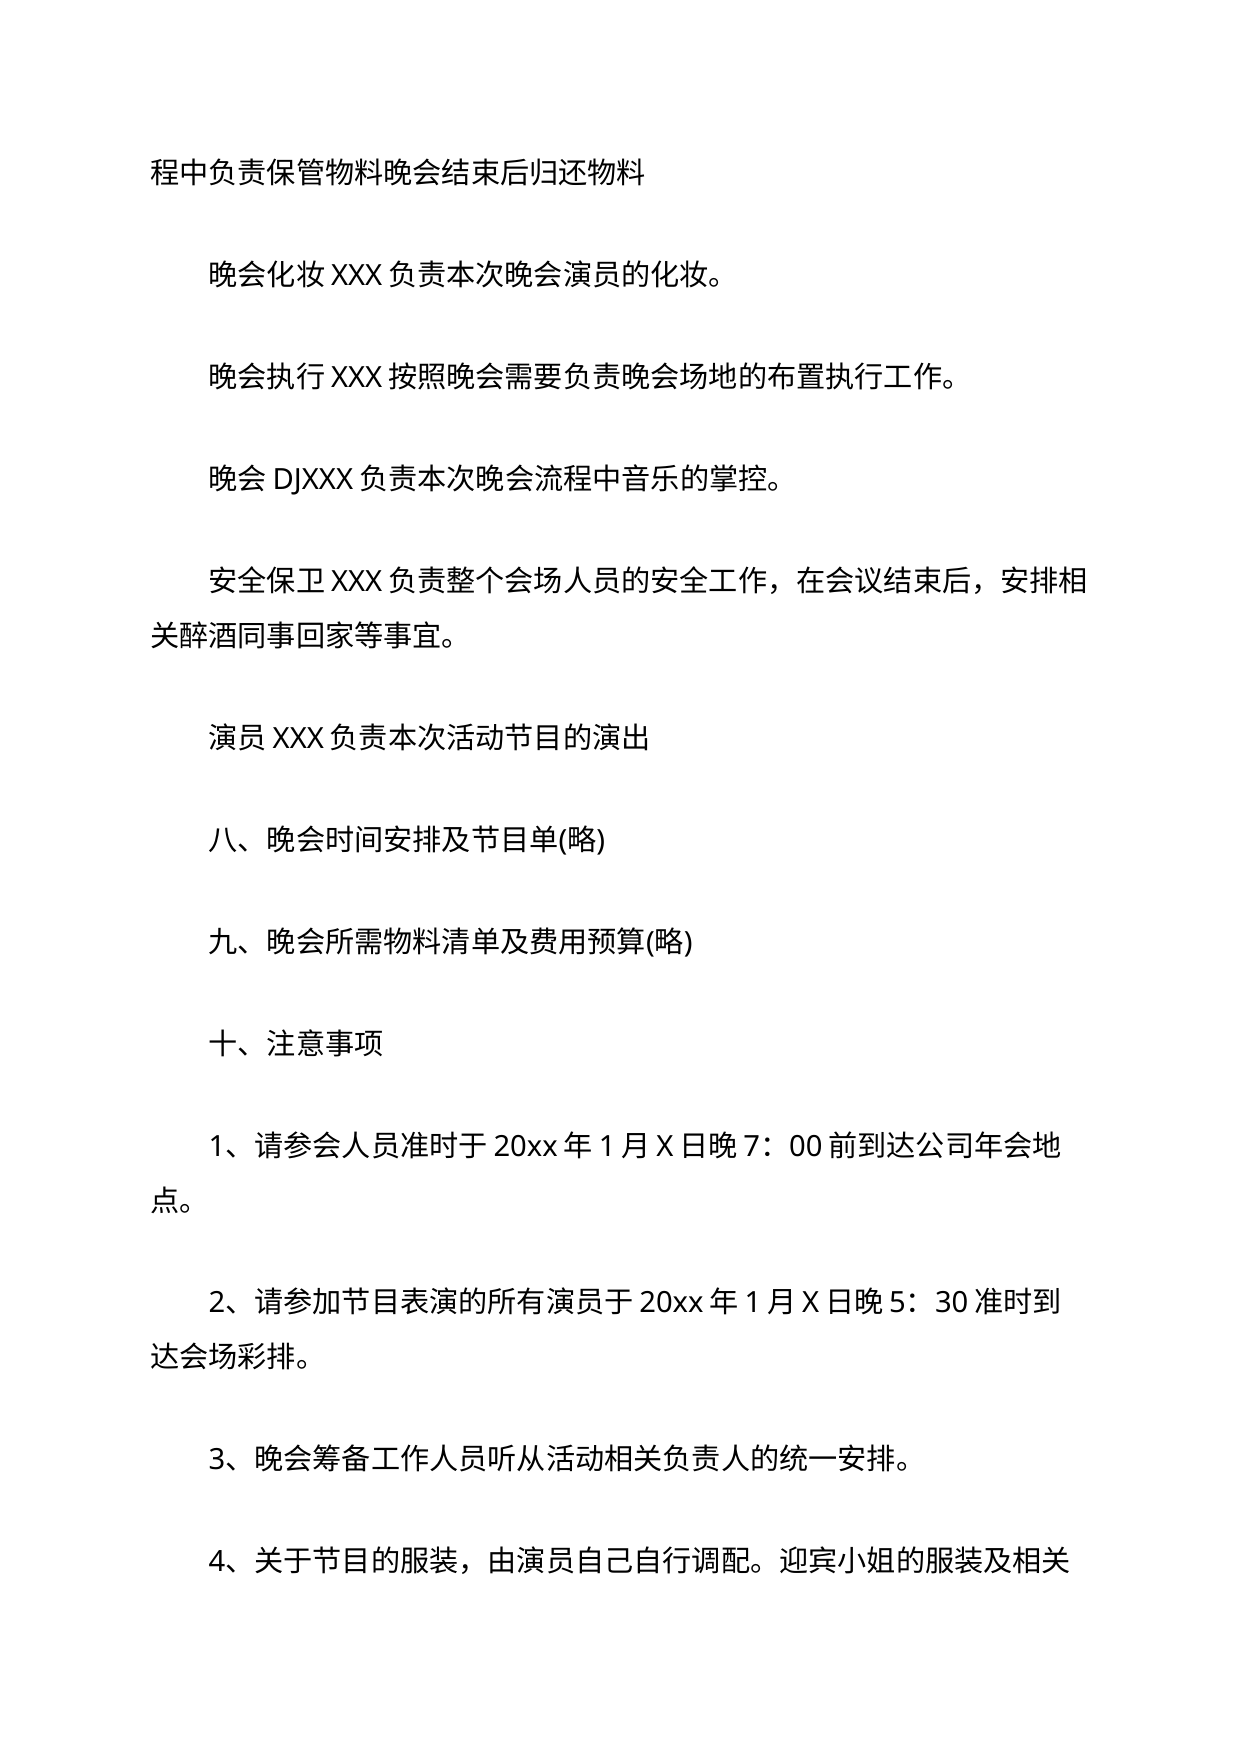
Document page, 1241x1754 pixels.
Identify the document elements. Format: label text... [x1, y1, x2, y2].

text 2、请参加节目表演的所有演员于20xx年1月X日晚5：30准时到达会场彩排。 [150, 1279, 1090, 1376]
text 1、请参会人员准时于20xx年1月X日晚7：00前到达公司年会地点。 [150, 1122, 1090, 1219]
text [150, 150, 1090, 192]
text 九、晚会所需物料清单及费用预算(略) [150, 918, 1090, 961]
text 3、晚会筹备工作人员听从活动相关负责人的统一安排。 [150, 1436, 1090, 1478]
text 八、晚会时间安排及节目单(略) [150, 816, 1090, 859]
text 十、注意事项 [150, 1020, 1090, 1063]
text 安全保卫XXX负责整个会场人员的安全工作，在会议结束后，安排相关醉酒同事回家等事宜。 [150, 558, 1090, 655]
text 晚会化妆XXX负责本次晚会演员的化妆。 [150, 252, 1090, 294]
text 晚会执行XXX按照晚会需要负责晚会场地的布置执行工作。 [150, 354, 1090, 396]
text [150, 1538, 1090, 1580]
text 晚会DJXXX负责本次晚会流程中音乐的掌控。 [150, 456, 1090, 498]
text 演员XXX负责本次活动节目的演出 [150, 714, 1090, 757]
